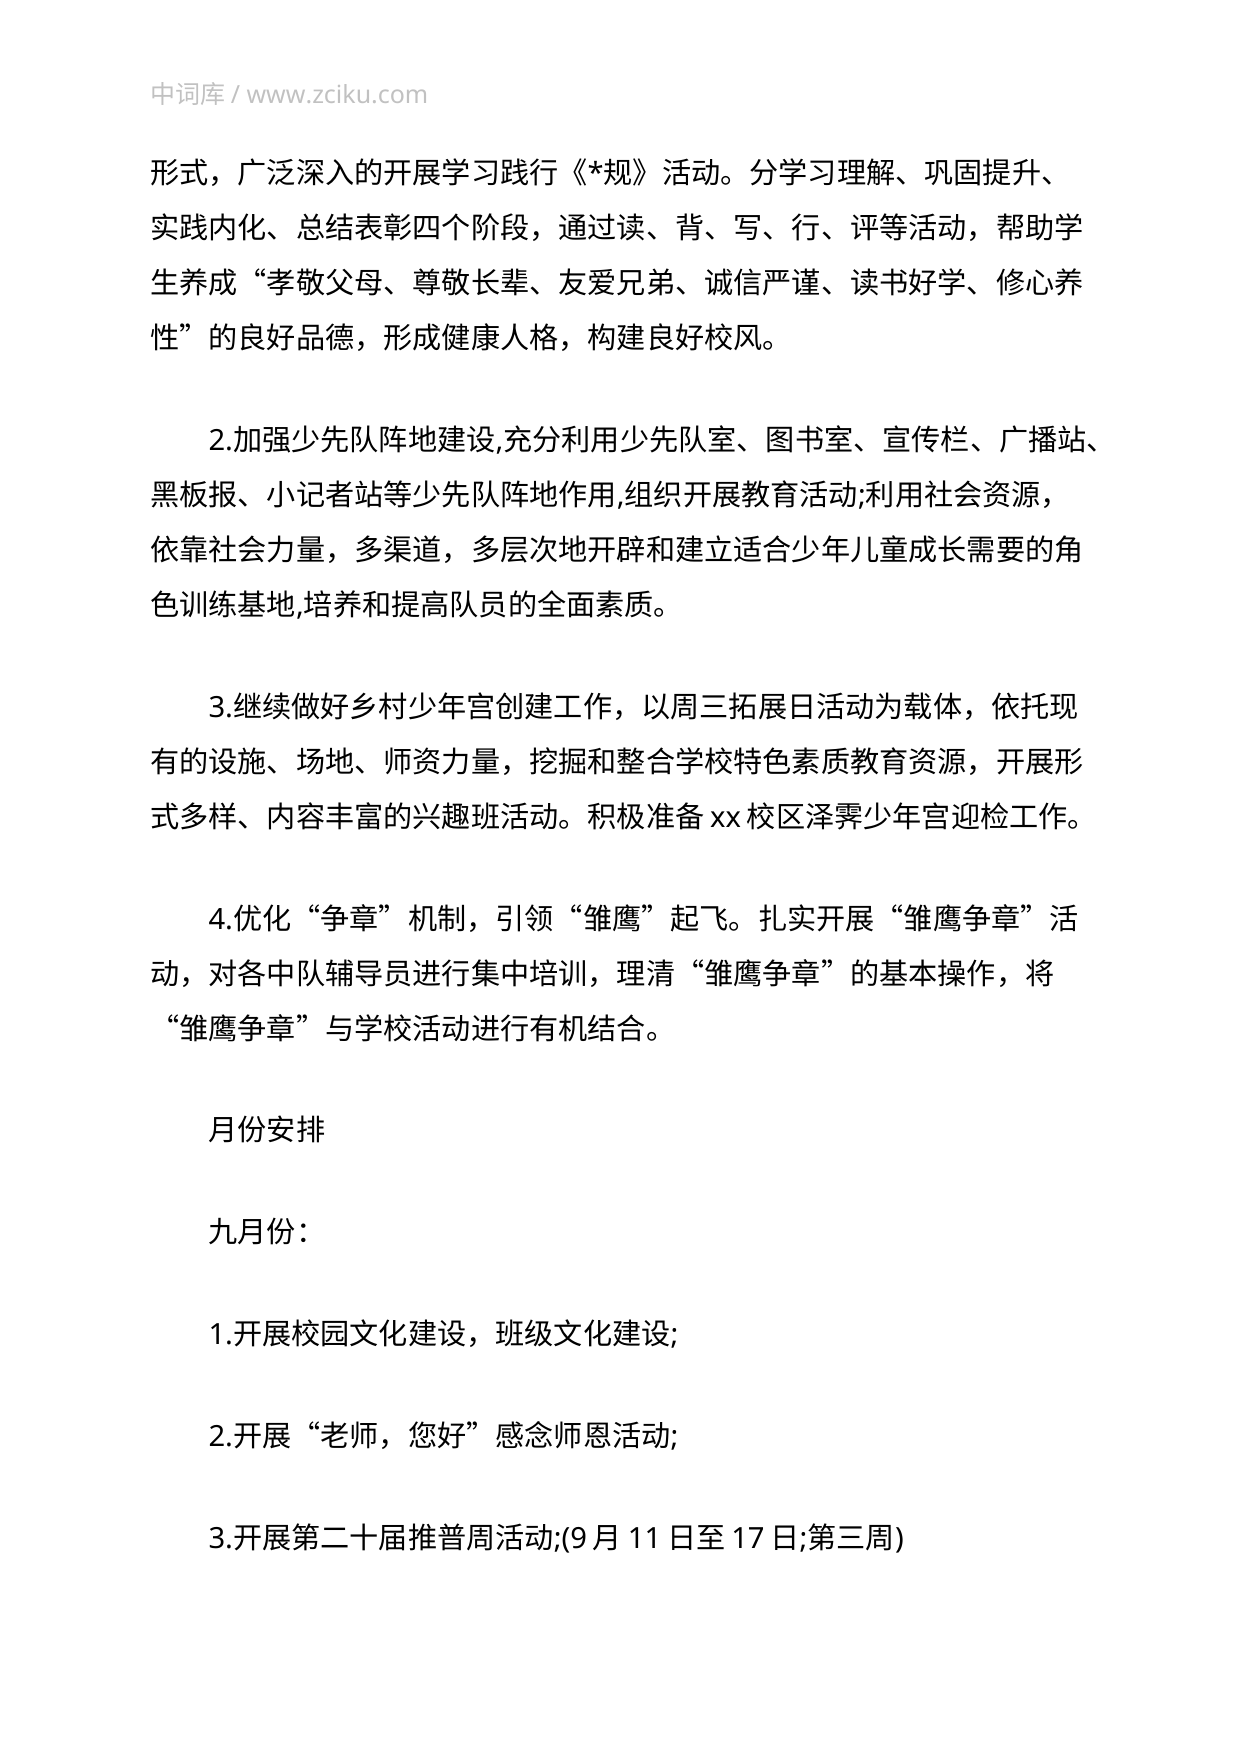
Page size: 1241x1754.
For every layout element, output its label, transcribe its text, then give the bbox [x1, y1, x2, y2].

text 4.优化“争章”机制，引领“雏鹰”起飞。扎实开展“雏鹰争章”活动，对各中队辅导员进行集中培训，理清“雏鹰争章”的基本操作，将“雏鹰争章”与学校活动进行有机结合。 [150, 895, 1090, 1047]
text 2.加强少先队阵地建设,充分利用少先队室、图书室、宣传栏、广播站、黑板报、小记者站等少先队阵地作用,组织开展教育活动;利用社会资源，依靠社会力量，多渠道，多层次地开辟和建立适合少年儿童成长需要的角色训练基地,培养和提高队员的全面素质。 [150, 417, 1090, 624]
text 2.开展“老师，您好”感念师恩活动; [150, 1412, 1090, 1455]
text 月份安排 [150, 1107, 1090, 1149]
text 九月份： [150, 1209, 1090, 1251]
text 3.开展第二十届推普周活动;(9月11日至17日;第三周) [150, 1514, 1090, 1557]
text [150, 150, 1090, 357]
text 1.开展校园文化建设，班级文化建设; [150, 1311, 1090, 1353]
text 3.继续做好乡村少年宫创建工作，以周三拓展日活动为载体，依托现有的设施、场地、师资力量，挖掘和整合学校特色素质教育资源，开展形式多样、内容丰富的兴趣班活动。积极准备xx校区泽霁少年宫迎检工作。 [150, 683, 1090, 836]
